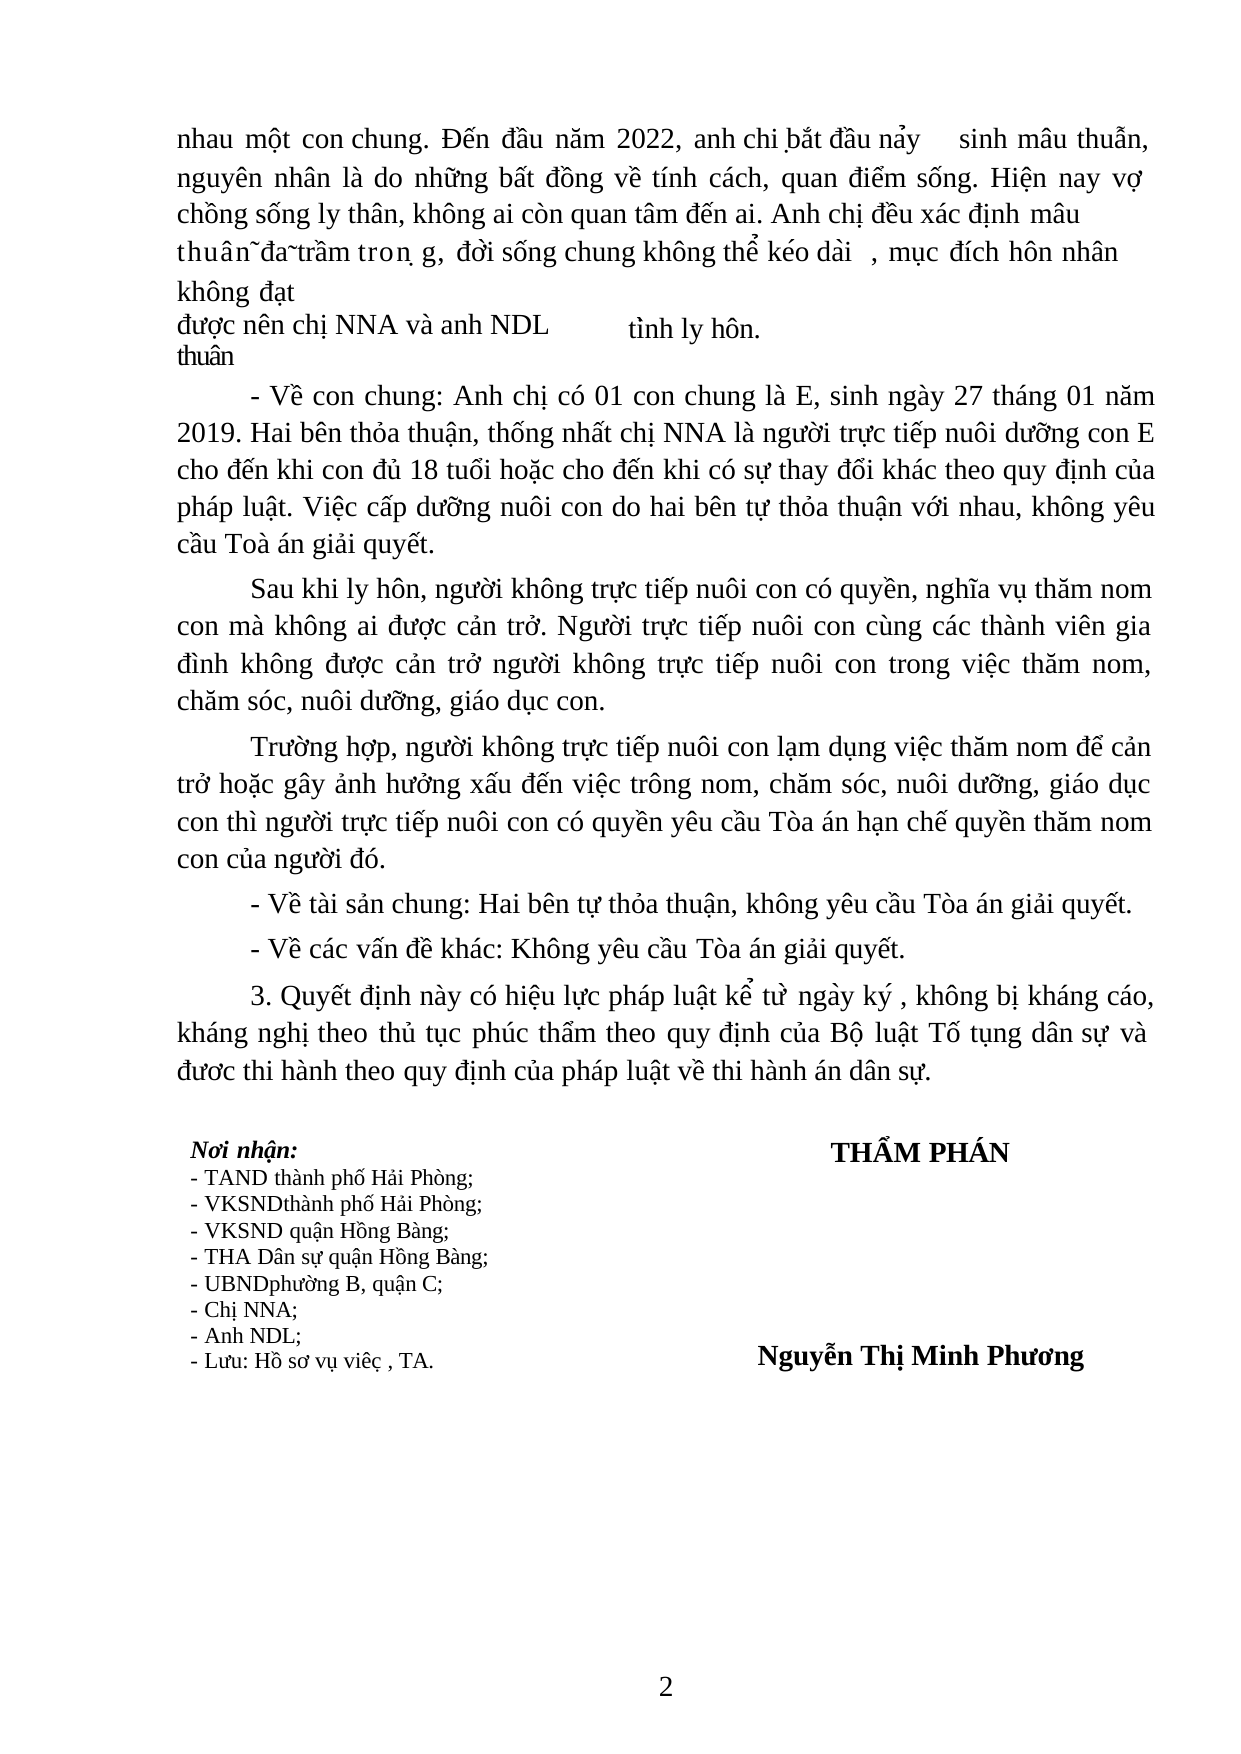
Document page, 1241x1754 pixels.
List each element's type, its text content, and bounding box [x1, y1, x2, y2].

table_header Nơi nhận: TAND thành phố Hải Phòng; VKSNDthành phố Hải Phòng; VKSND quận Hồng Bàng; THA Dân sự quận Hồng Bàng; UBNDphường B, quận C; Chị NNA; Anh NDL; Lưu: Hồ sơ vụ viêc̣ , TA. [185, 1137, 623, 1375]
text tình ly hôn. [628, 310, 1169, 346]
text nhau một con chung. Đến đầu năm 2022, anh chi ̣bắt đầu nảy sinh mâu thuẫn, nguyên nhân là do những bất đồng về tính cách, quan điểm sống. Hiện nay vợ chồng sống ly thân, không ai còn quan tâm đến ai. Anh chị đều xác định mâu thuâñ đã trầm troṇ g, đời sống chung không thể kéo dài , mục đích hôn nhân không đạt [177, 122, 1153, 307]
text 3. Quyết định này có hiệu lực pháp luật kể từ ngày ký , không bị kháng cáo, kháng nghị theo thủ tục phúc thẩm theo quy định của Bộ luật Tố tụng dân sự và [177, 977, 1155, 1049]
text đươc thi hành theo quy định của pháp luật về thi hành án dân sự. [177, 1053, 1169, 1086]
text Sau khi ly hôn, người không trực tiếp nuôi con có quyền, nghĩa vụ thăm nom con mà không ai được cản trở. Người trực tiếp nuôi con cùng các thành viên gia đình không được cản trở người không trực tiếp nuôi con trong việc thăm nom, chăm sóc, nuôi dưỡng, giáo dục con. [177, 571, 1152, 716]
text được nên chị NNA và anh NDL thuân [177, 310, 612, 371]
list Về con chung: Anh chị có 01 con chung là E, sinh ngày 27 tháng 01 năm 2019. Hai bên thỏa thuận, thống nhất chị NNA là người trực tiếp nuôi dưỡng con E cho đến khi con đủ 18 tuổi hoặc cho đến khi có sự thay đổi khác theo quy định của pháp luật. Việc cấp dưỡng nuôi con do hai bên tự thỏa thuận với nhau, không yêu cầu Toà án giải quyết. [177, 378, 1155, 560]
list Về các vấn đề khác: Không yêu cầu Tòa án giải quyết. [250, 931, 1169, 965]
text Trường hợp, người không trực tiếp nuôi con lạm dụng việc thăm nom để cản trở hoặc gây ảnh hưởng xấu đến việc trông nom, chăm sóc, nuôi dưỡng, giáo dục con thì người trực tiếp nuôi con có quyền yêu cầu Tòa án hạn chế quyền thăm nom con của người đó. [177, 729, 1152, 874]
text 2 [162, 1669, 1169, 1702]
list Về tài sản chung: Hai bên tự thỏa thuận, không yêu cầu Tòa án giải quyết. [250, 886, 1169, 919]
table_header THẨM PHÁN Nguyễn Thị Minh Phương [623, 1137, 1091, 1375]
